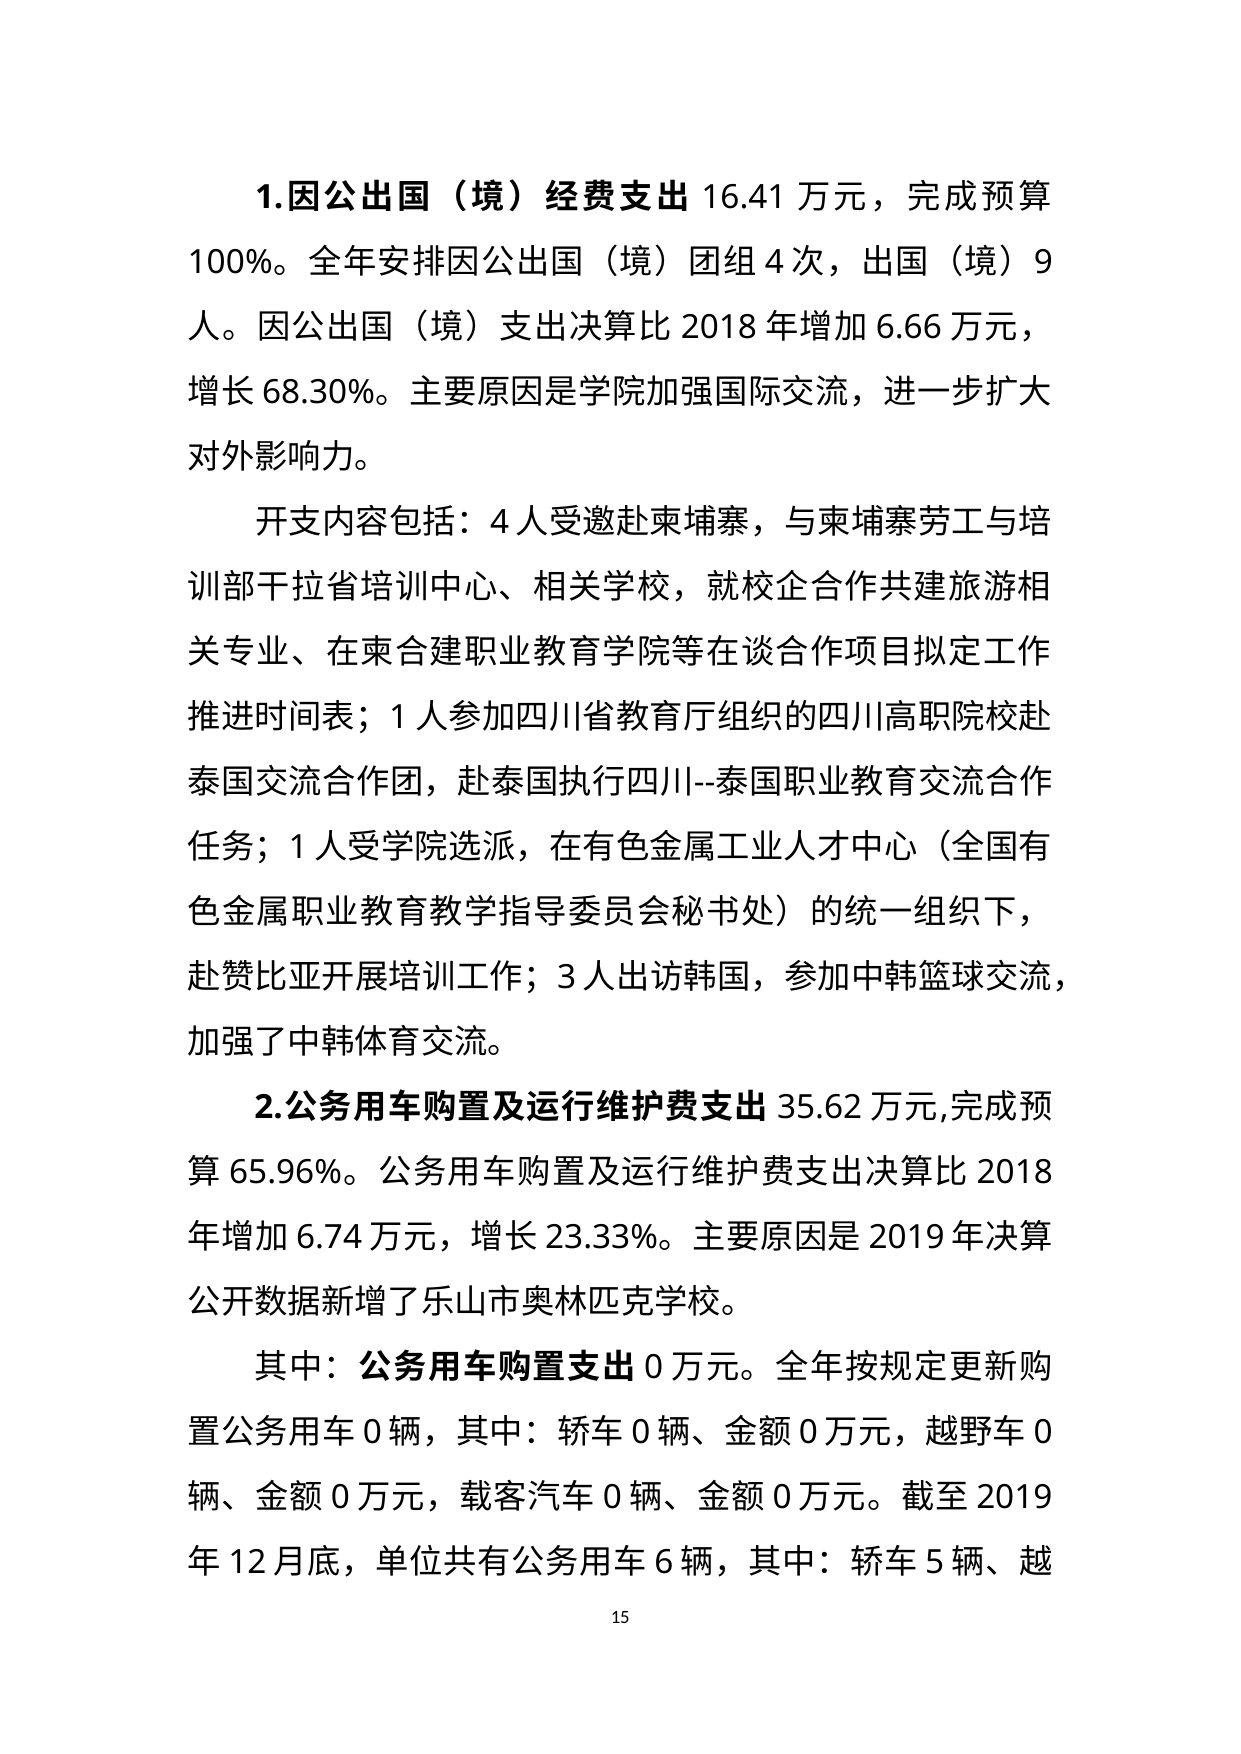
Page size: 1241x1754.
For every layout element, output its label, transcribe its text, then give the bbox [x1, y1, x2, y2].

text 2.公务用车购置及运行维护费支出35.62万元,完成预算65.96%。公务用车购置及运行维护费支出决算比2018年增加6.74万元，增长23.33%。主要原因是2019年决算公开数据新增了乐山市奥林匹克学校。 [187, 1072, 1053, 1332]
text 开支内容包括：4人受邀赴柬埔寨，与柬埔寨劳工与培训部干拉省培训中心、相关学校，就校企合作共建旅游相关专业、在柬合建职业教育学院等在谈合作项目拟定工作推进时间表；1人参加四川省教育厅组织的四川高职院校赴泰国交流合作团，赴泰国执行四川--泰国职业教育交流合作任务；1人受学院选派，在有色金属工业人才中心（全国有色金属职业教育教学指导委员会秘书处）的统一组织下，赴赞比亚开展培训工作；3人出访韩国，参加中韩篮球交流，加强了中韩体育交流。 [187, 487, 1053, 1072]
text 1.因公出国（境）经费支出16.41万元，完成预算100%。全年安排因公出国（境）团组4次，出国（境）9人。因公出国（境）支出决算比2018年增加6.66万元，增长68.30%。主要原因是学院加强国际交流，进一步扩大对外影响力。 [187, 162, 1053, 487]
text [187, 1332, 1053, 1592]
